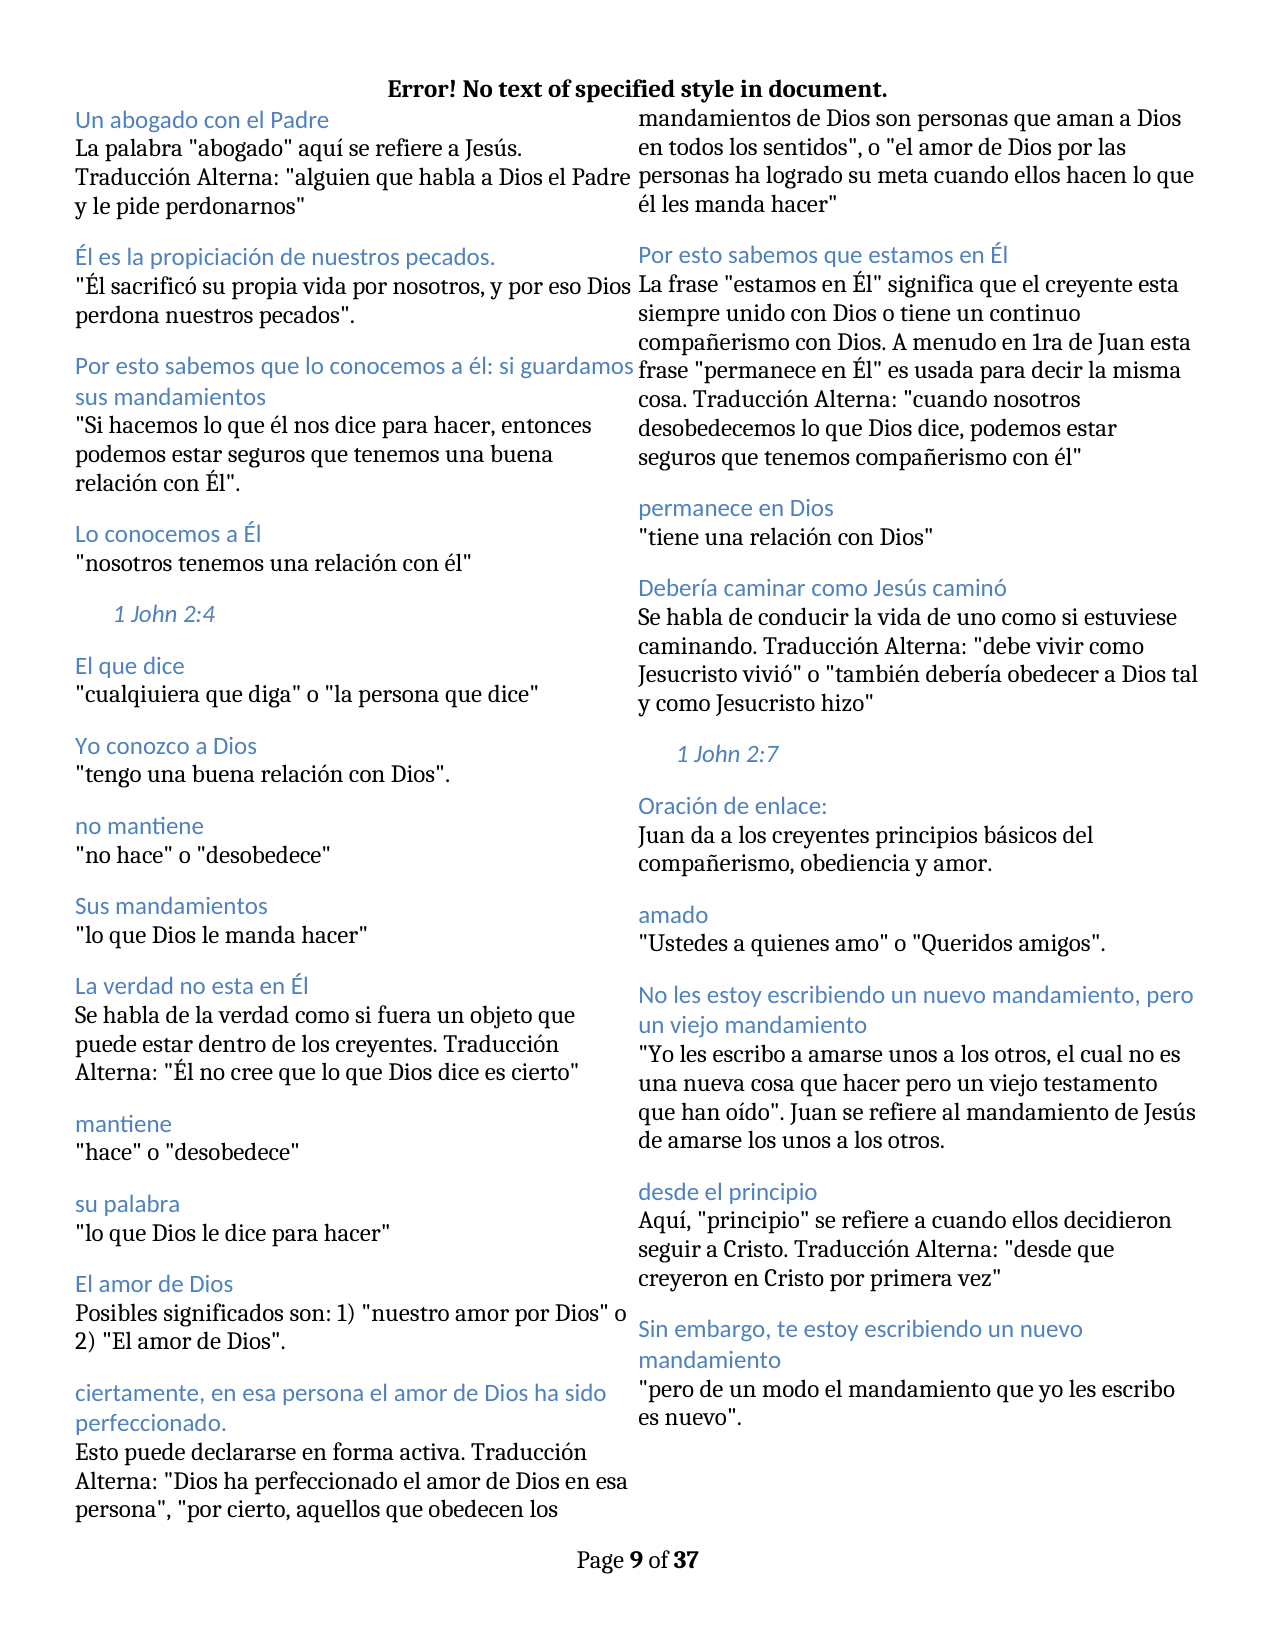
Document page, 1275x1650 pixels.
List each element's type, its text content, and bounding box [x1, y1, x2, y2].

subtitle El amor de Dios [75, 1268, 637, 1298]
subtitle Sus mandamientos [75, 890, 637, 921]
subtitle Sin embargo, te estoy escribiendo un nuevo mandamiento [638, 1313, 1200, 1374]
text "no hace" o "desobedece" [75, 841, 637, 869]
text Juan da a los creyentes principios básicos del compañerismo, obediencia y amor. [638, 821, 1200, 878]
subtitle mantiene [75, 1108, 637, 1138]
subtitle Yo conozco a Dios [75, 730, 637, 760]
text "Él sacrificó su propia vida por nosotros, y por eso Dios perdona nuestros pecados". [75, 272, 637, 329]
text "cualqiuiera que diga" o "la persona que dice" [75, 680, 637, 709]
text "Si hacemos lo que él nos dice para hacer, entonces podemos estar seguros que tenemos una buena relación con Él". [75, 411, 637, 497]
text Se habla de conducir la vida de uno como si estuviese caminando. Traducción Alterna: "debe vivir como Jesucristo vivió" o "también debería obedecer a Dios tal y como Jesucristo hizo" [638, 603, 1200, 718]
subtitle Por esto sabemos que lo conocemos a él: si guardamos sus mandamientos [75, 350, 637, 411]
subtitle La verdad no esta en Él [75, 970, 637, 1001]
text "tiene una relación con Dios" [638, 523, 1200, 551]
subtitle no mantiene [75, 810, 637, 841]
text "pero de un modo el mandamiento que yo les escribo es nuevo". [638, 1374, 1200, 1432]
text "lo que Dios le manda hacer" [75, 921, 637, 949]
subtitle Lo conocemos a Él [75, 518, 637, 549]
text "nosotros tenemos una relación con él" [75, 549, 637, 578]
subtitle 1 John 2:7 [638, 739, 1200, 769]
subtitle El que dice [75, 650, 637, 680]
subtitle Debería caminar como Jesús caminó [638, 572, 1200, 603]
text "hace" o "desobedece" [75, 1138, 637, 1167]
text "tengo una buena relación con Dios". [75, 760, 637, 789]
text Esto puede declararse en forma activa. Traducción Alterna: "Dios ha perfeccionado el amor de Dios en esa persona", "por cierto, aquellos que obedecen los mandamientos de Dios son personas que aman a Dios en todos los sentidos", o "el amor de Dios por las personas ha logrado su meta cuando ellos hacen lo que él les manda hacer" [75, 1438, 637, 1524]
text Esto puede declararse en forma activa. Traducción Alterna: "Dios ha perfeccionado el amor de Dios en esa persona", "por cierto, aquellos que obedecen los mandamientos de Dios son personas que aman a Dios en todos los sentidos", o "el amor de Dios por las personas ha logrado su meta cuando ellos hacen lo que él les manda hacer" [638, 104, 1200, 219]
text Posibles significados son: 1) "nuestro amor por Dios" o 2) "El amor de Dios". [75, 1298, 637, 1356]
subtitle permanece en Dios [638, 492, 1200, 523]
subtitle amado [638, 899, 1200, 929]
text Se habla de la verdad como si fuera un objeto que puede estar dentro de los creyentes. Traducción Alterna: "Él no cree que lo que Dios dice es cierto" [75, 1001, 637, 1087]
text La frase "estamos en Él" significa que el creyente esta siempre unido con Dios o tiene un continuo compañerismo con Dios. A menudo en 1ra de Juan esta frase "permanece en Él" es usada para decir la misma cosa. Traducción Alterna: "cuando nosotros desobedecemos lo que Dios dice, podemos estar seguros que tenemos compañerismo con él" [638, 270, 1200, 471]
subtitle Oración de enlace: [638, 790, 1200, 821]
subtitle Un abogado con el Padre [75, 104, 637, 134]
subtitle Por esto sabemos que estamos en Él [638, 239, 1200, 270]
text Aquí, "principio" se refiere a cuando ellos decidieron seguir a Cristo. Traducción Alterna: "desde que creyeron en Cristo por primera vez" [638, 1206, 1200, 1293]
text La palabra "abogado" aquí se refiere a Jesús. Traducción Alterna: "alguien que habla a Dios el Padre y le pide perdonarnos" [75, 134, 637, 221]
text "lo que Dios le dice para hacer" [75, 1218, 637, 1247]
subtitle ciertamente, en esa persona el amor de Dios ha sido perfeccionado. [75, 1377, 637, 1438]
subtitle 1 John 2:4 [75, 598, 637, 629]
text "Ustedes a quienes amo" o "Queridos amigos". [638, 929, 1200, 958]
text "Yo les escribo a amarse unos a los otros, el cual no es una nueva cosa que hacer pero un viejo testamento que han oído". Juan se refiere al mandamiento de Jesús de amarse los unos a los otros. [638, 1040, 1200, 1155]
subtitle desde el principio [638, 1176, 1200, 1206]
subtitle su palabra [75, 1188, 637, 1218]
subtitle No les estoy escribiendo un nuevo mandamiento, pero un viejo mandamiento [638, 979, 1200, 1040]
subtitle Él es la propiciación de nuestros pecados. [75, 241, 637, 272]
